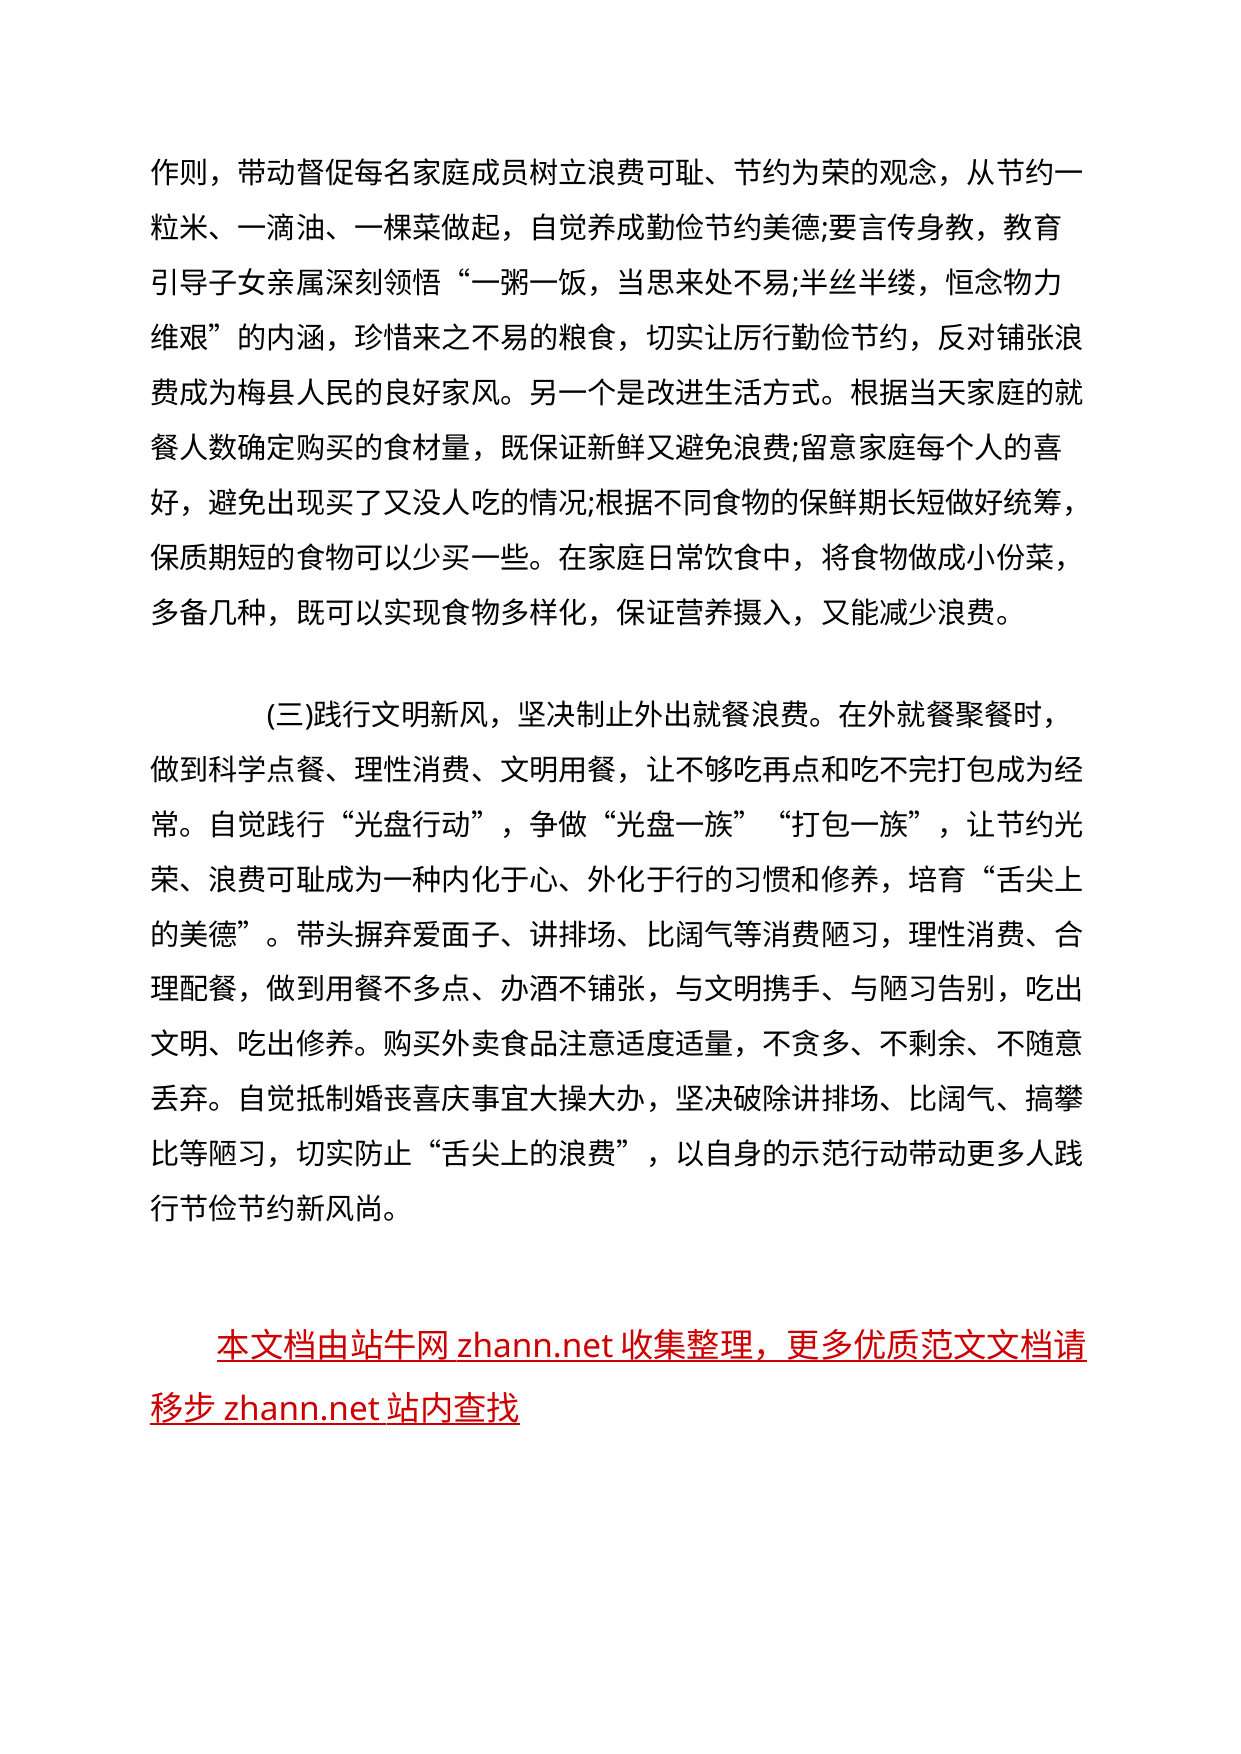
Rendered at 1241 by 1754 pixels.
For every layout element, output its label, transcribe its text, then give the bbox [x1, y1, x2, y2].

text 本文档由站牛网zhann.net收集整理，更多优质范文文档请移步zhann.net站内查找 [150, 1318, 1090, 1430]
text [150, 150, 1090, 632]
text (三)践行文明新风，坚决制止外出就餐浪费。在外就餐聚餐时，做到科学点餐、理性消费、文明用餐，让不够吃再点和吃不完打包成为经常。自觉践行“光盘行动”，争做“光盘一族”“打包一族”，让节约光荣、浪费可耻成为一种内化于心、外化于行的习惯和修养，培育“舌尖上的美德”。带头摒弃爱面子、讲排场、比阔气等消费陋习，理性消费、合理配餐，做到用餐不多点、办酒不铺张，与文明携手、与陋习告别，吃出文明、吃出修养。购买外卖食品注意适度适量，不贪多、不剩余、不随意丢弃。自觉抵制婚丧喜庆事宜大操大办，坚决破除讲排场、比阔气、搞攀比等陋习，切实防止“舌尖上的浪费”，以自身的示范行动带动更多人践行节俭节约新风尚。 [150, 691, 1090, 1228]
